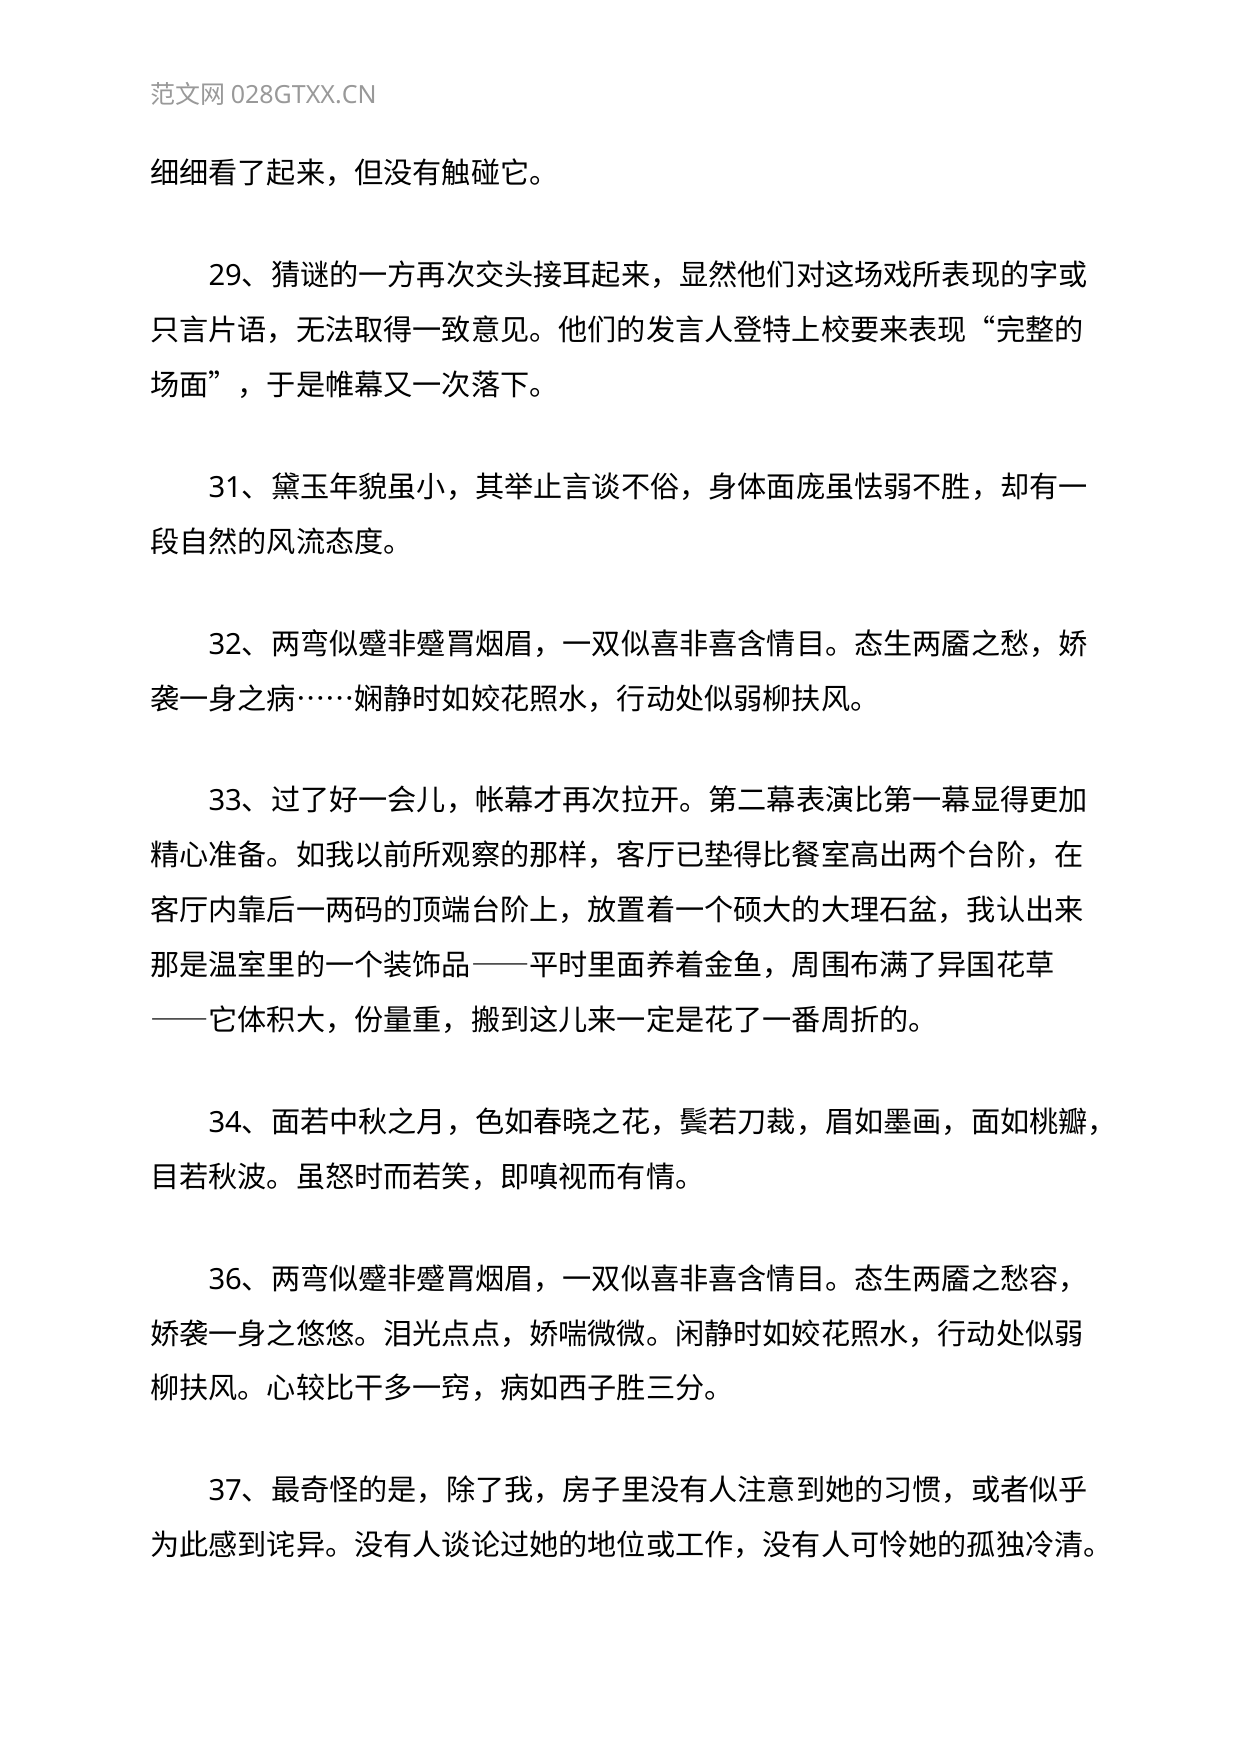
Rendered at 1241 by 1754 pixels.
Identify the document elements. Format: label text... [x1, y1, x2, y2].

text 37、最奇怪的是，除了我，房子里没有人注意到她的习惯，或者似乎为此感到诧异。没有人谈论过她的地位或工作，没有人可怜她的孤独冷清。 [150, 1467, 1090, 1564]
text 31、黛玉年貌虽小，其举止言谈不俗，身体面庞虽怯弱不胜，却有一段自然的风流态度。 [150, 463, 1090, 561]
text 36、两弯似蹙非蹙罥烟眉，一双似喜非喜含情目。态生两靥之愁容，娇袭一身之悠悠。泪光点点，娇喘微微。闲静时如姣花照水，行动处似弱柳扶风。心较比干多一窍，病如西子胜三分。 [150, 1255, 1090, 1407]
text 33、过了好一会儿，帐幕才再次拉开。第二幕表演比第一幕显得更加精心准备。如我以前所观察的那样，客厅已垫得比餐室高出两个台阶，在客厅内靠后一两码的顶端台阶上，放置着一个硕大的大理石盆，我认出来那是温室里的一个装饰品——平时里面养着金鱼，周围布满了异国花草——它体积大，份量重，搬到这儿来一定是花了一番周折的。 [150, 777, 1090, 1039]
text 34、面若中秋之月，色如春晓之花，鬓若刀裁，眉如墨画，面如桃瓣，目若秋波。虽怒时而若笑，即嗔视而有情。 [150, 1098, 1090, 1196]
text 32、两弯似蹙非蹙罥烟眉，一双似喜非喜含情目。态生两靥之愁，娇袭一身之病……娴静时如姣花照水，行动处似弱柳扶风。 [150, 620, 1090, 717]
text 29、猜谜的一方再次交头接耳起来，显然他们对这场戏所表现的字或只言片语，无法取得一致意见。他们的发言人登特上校要来表现“完整的场面”，于是帷幕又一次落下。 [150, 252, 1090, 404]
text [150, 150, 1090, 192]
